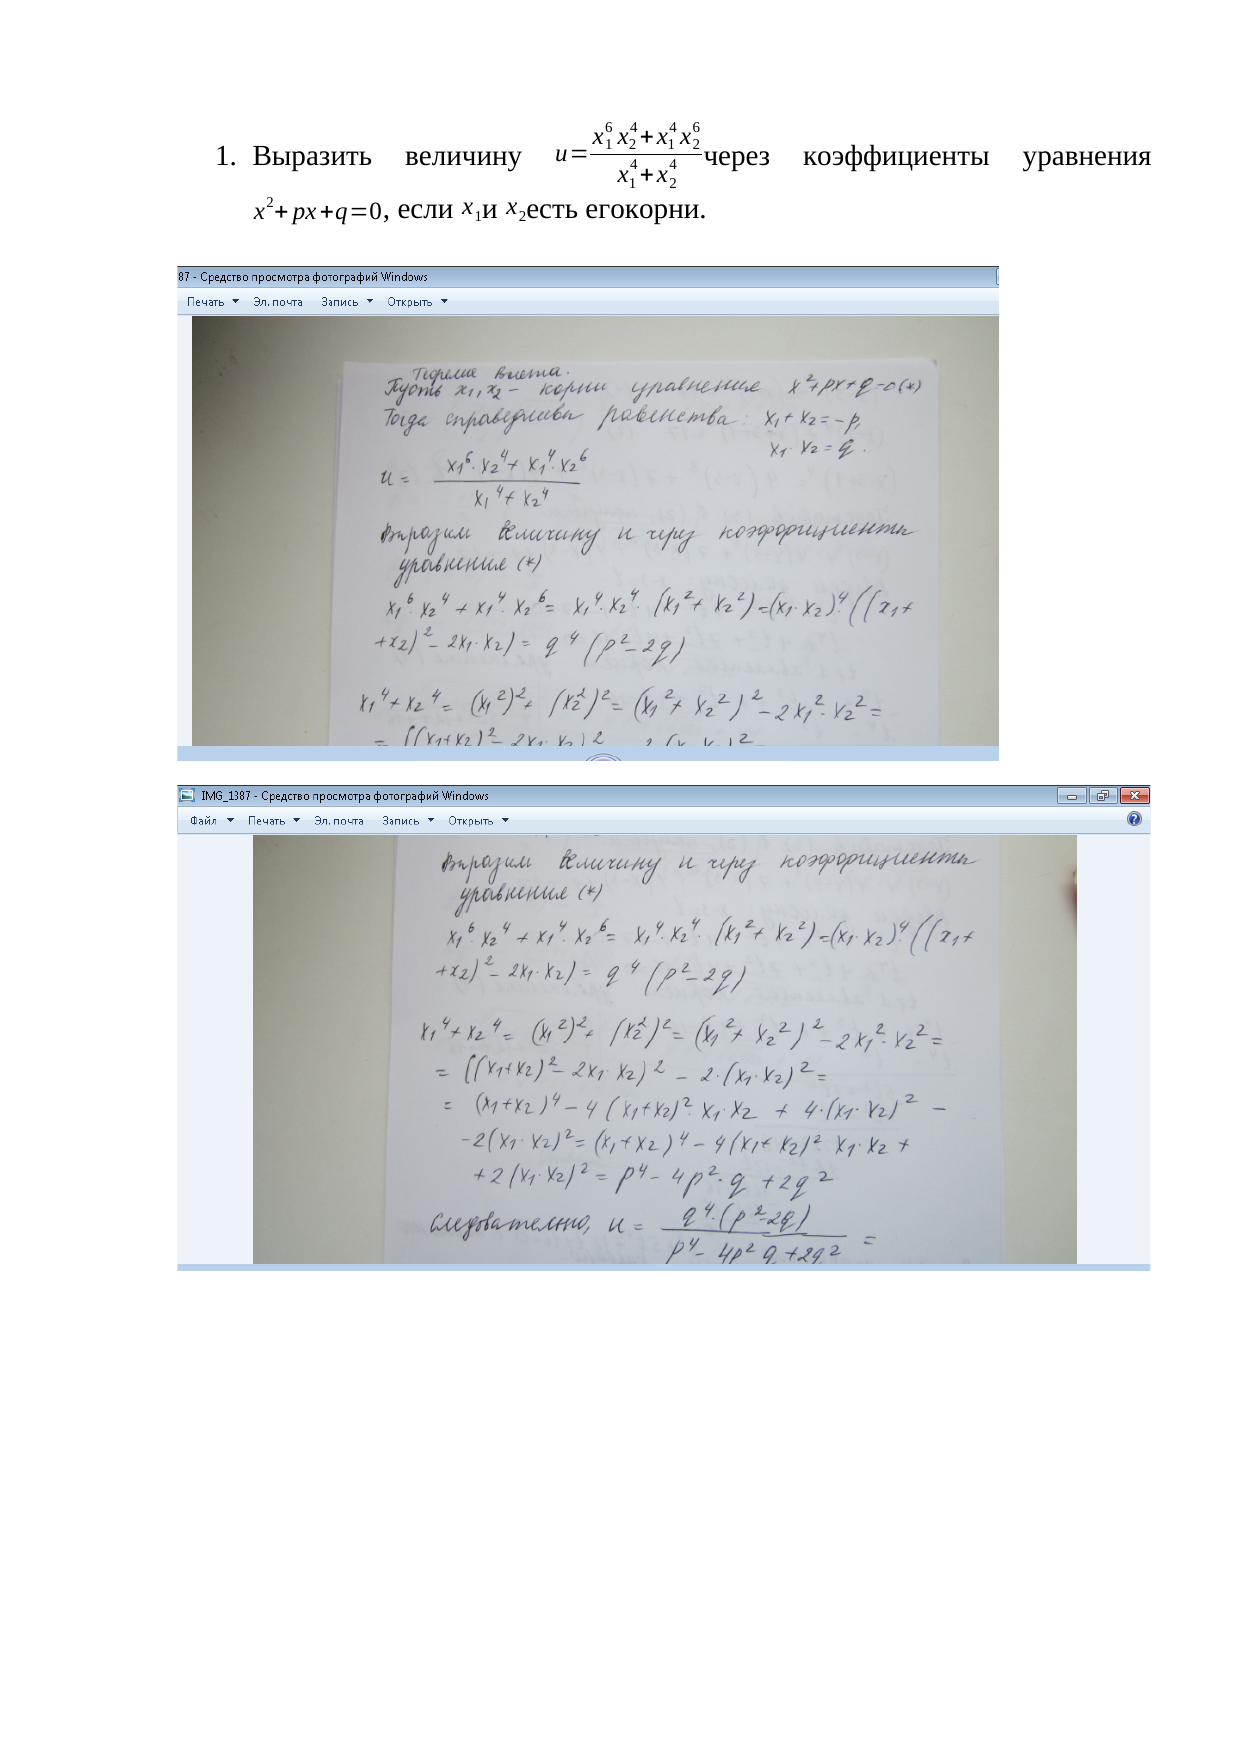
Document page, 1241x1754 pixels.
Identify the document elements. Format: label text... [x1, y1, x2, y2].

list Выразить величину через коэффициенты уравнения , если и есть егокорни. [215, 118, 1152, 226]
picture [177, 785, 1151, 1271]
picture [177, 266, 999, 761]
